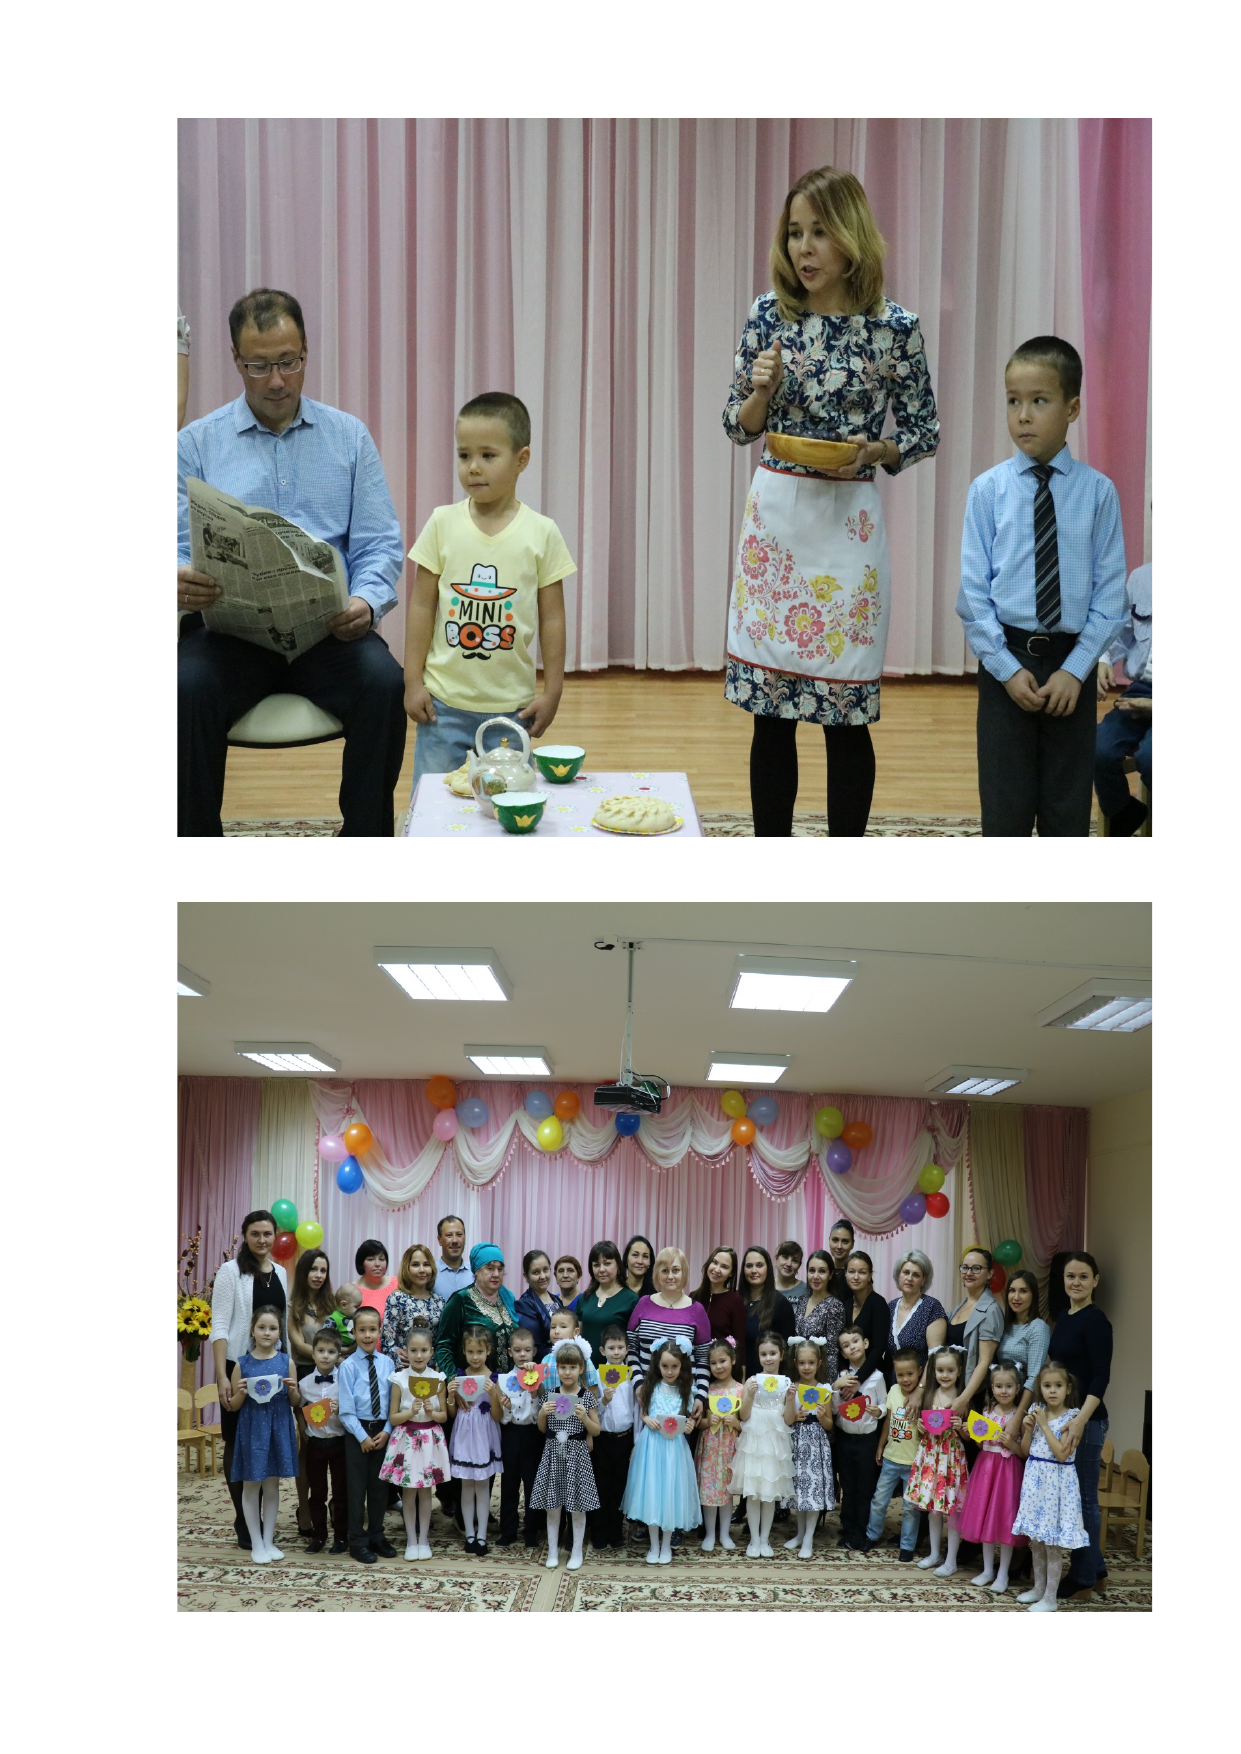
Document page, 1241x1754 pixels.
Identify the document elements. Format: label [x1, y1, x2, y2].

picture [177, 902, 1153, 1612]
picture [177, 118, 1153, 837]
